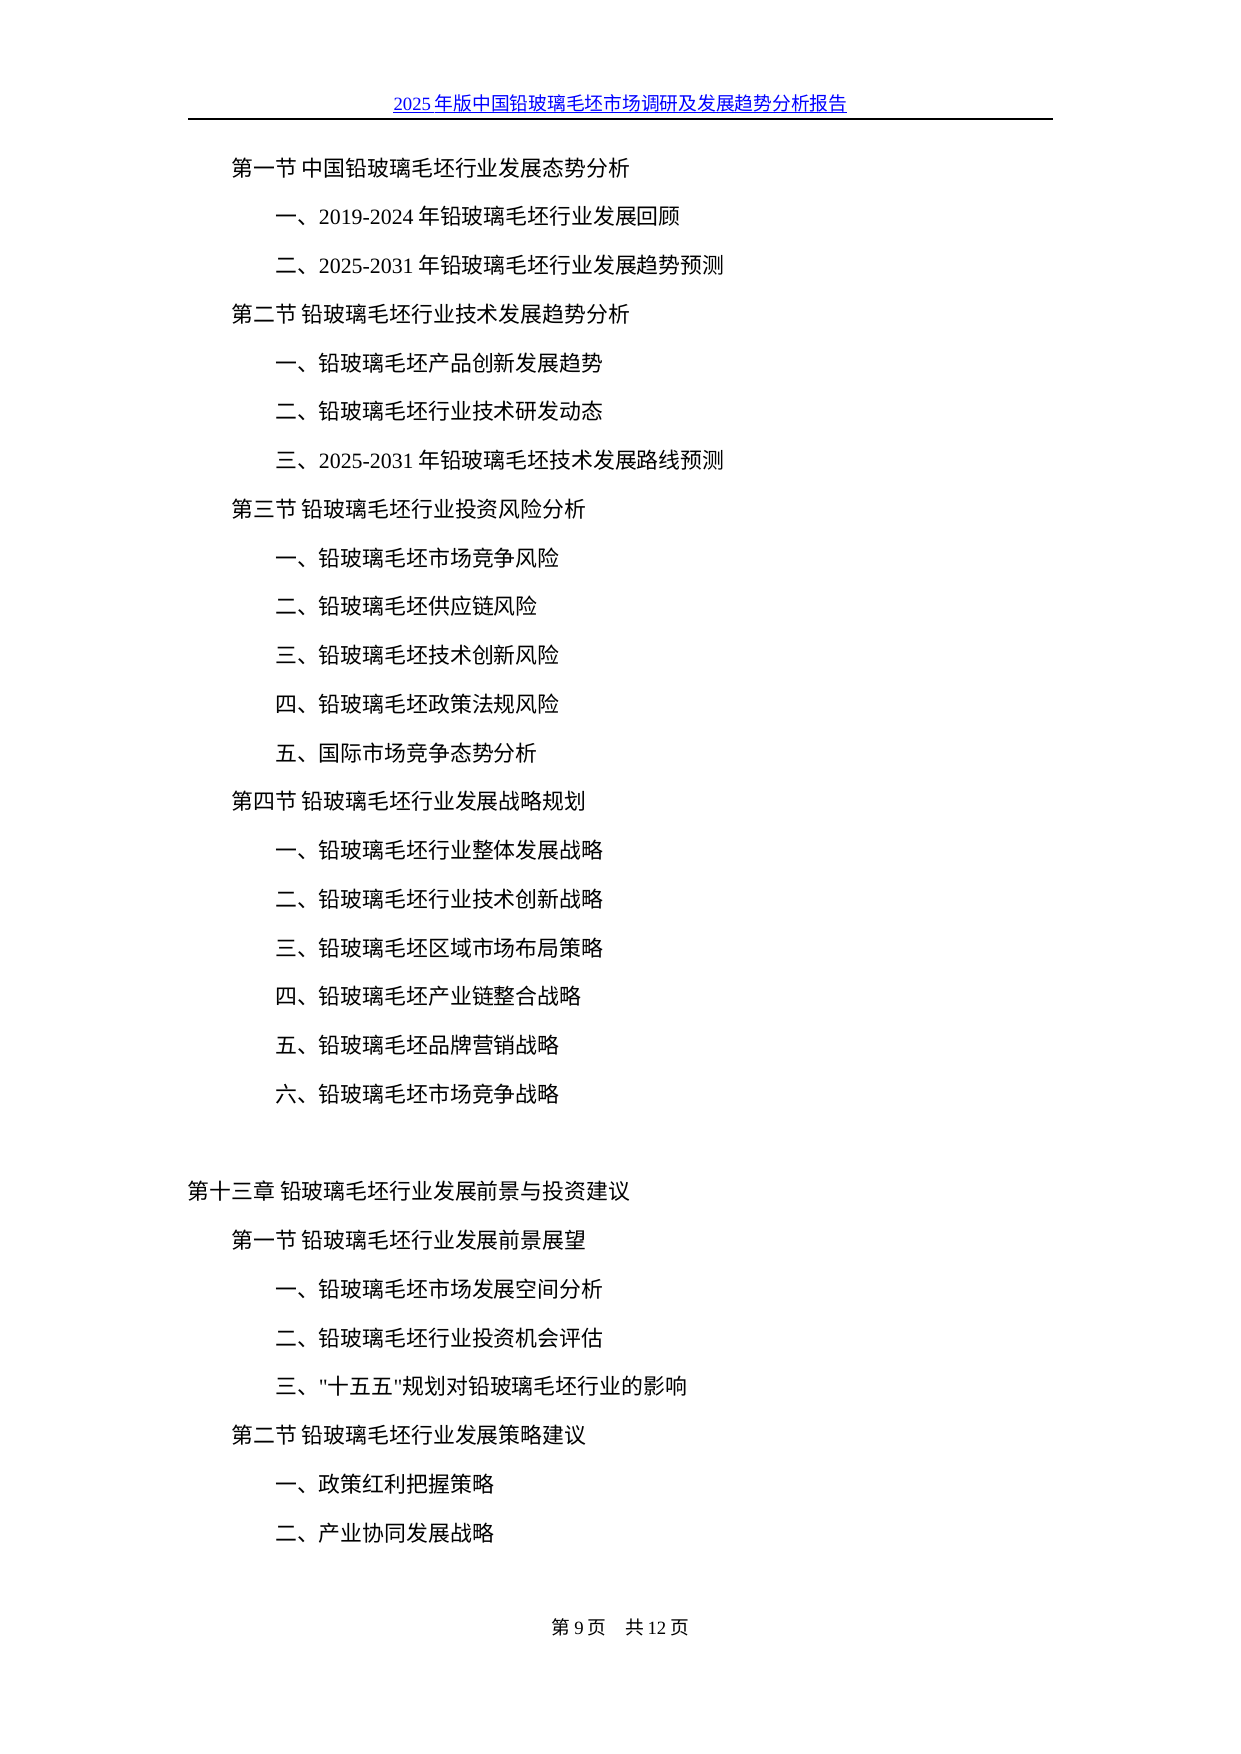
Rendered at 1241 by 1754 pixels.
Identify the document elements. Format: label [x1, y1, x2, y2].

text [187, 150, 1053, 1548]
